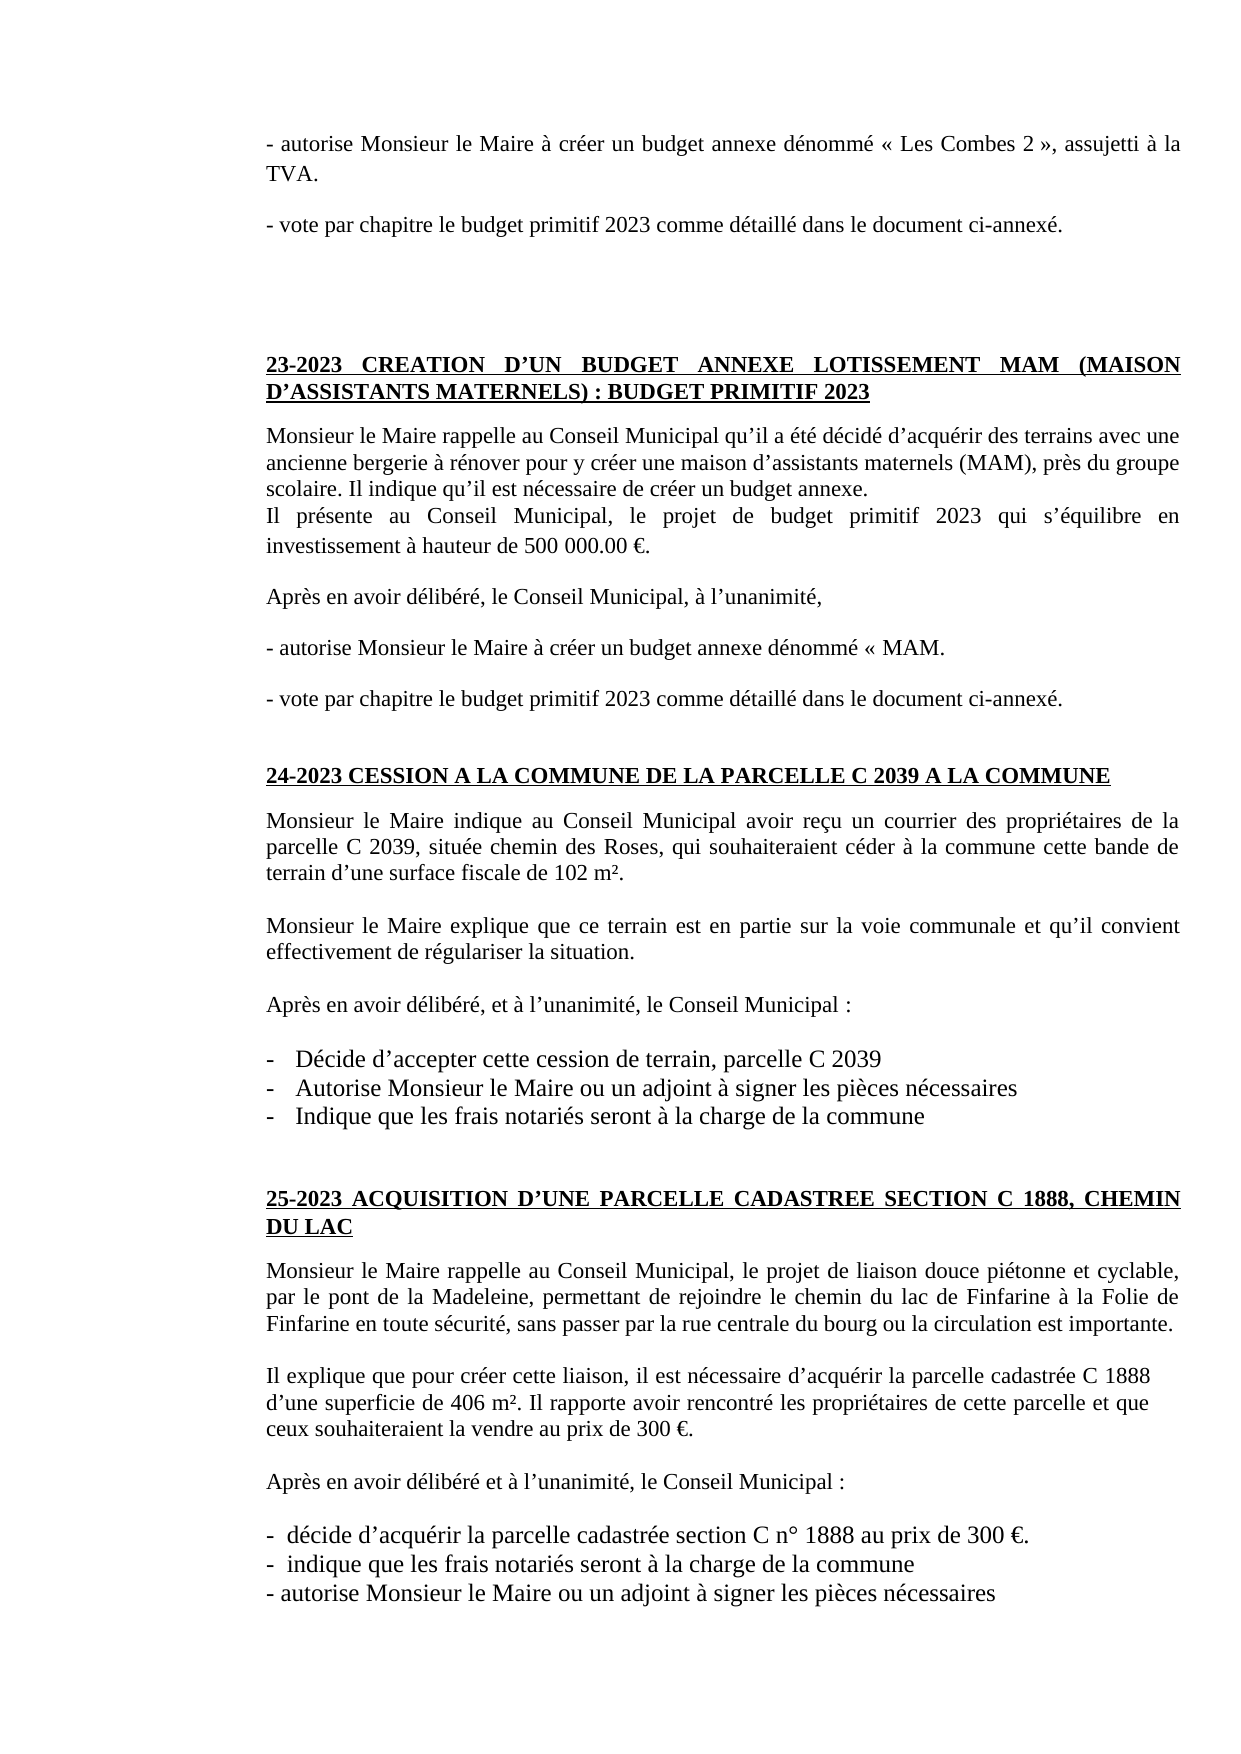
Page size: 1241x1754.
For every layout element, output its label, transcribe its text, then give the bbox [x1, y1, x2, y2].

list - autorise Monsieur le Maire ou un adjoint à signer les pièces nécessaires [266, 1578, 1152, 1607]
text Après en avoir délibéré, le Conseil Municipal, à l’unanimité, [266, 583, 1181, 609]
list Autorise Monsieur le Maire ou un adjoint à signer les pièces nécessaires [266, 1073, 1181, 1101]
text Monsieur le Maire explique que ce terrain est en partie sur la voie communale et qu’il convient effectivement de régulariser la situation. [266, 912, 1181, 965]
text Monsieur le Maire rappelle au Conseil Municipal qu’il a été décidé d’acquérir des terrains avec une ancienne bergerie à rénover pour y créer une maison d’assistants maternels (MAM), près du groupe scolaire. Il indique qu’il est nécessaire de créer un budget annexe. [266, 423, 1181, 502]
list Décide d’accepter cette cession de terrain, parcelle C 2039 [266, 1044, 1181, 1073]
text Monsieur le Maire rappelle au Conseil Municipal, le projet de liaison douce piétonne et cyclable, par le pont de la Madeleine, permettant de rejoindre le chemin du lac de Finfarine à la Folie de Finfarine en toute sécurité, sans passer par la rue centrale du bourg ou la circulation est importante. [266, 1257, 1181, 1336]
text - autorise Monsieur le Maire à créer un budget annexe dénommé « MAM. [266, 634, 1181, 660]
text 23-2023 CREATION D’UN BUDGET ANNEXE LOTISSEMENT MAM (MAISON D’ASSISTANTS MATERNELS) : BUDGET PRIMITIF 2023 [266, 375, 1181, 405]
list - indique que les frais notariés seront à la charge de la commune [266, 1549, 1152, 1578]
text - autorise Monsieur le Maire à créer un budget annexe dénommé « Les Combes 2 », assujetti à la TVA. [266, 130, 1181, 186]
text 25-2023 ACQUISITION D’UNE PARCELLE CADASTREE SECTION C 1888, CHEMIN DU LAC [266, 1209, 1181, 1239]
text - décide d’acquérir la parcelle cadastrée section C n° 1888 au prix de 300 €. [266, 1521, 1152, 1549]
text Après en avoir délibéré et à l’unanimité, le Conseil Municipal : [266, 1468, 1152, 1494]
text - vote par chapitre le budget primitif 2023 comme détaillé dans le document ci-annexé. [266, 211, 1181, 237]
list Indique que les frais notariés seront à la charge de la commune [266, 1101, 1181, 1130]
text Après en avoir délibéré, et à l’unanimité, le Conseil Municipal : [266, 991, 1181, 1017]
text 25-2023 ACQUISITION D’UNE PARCELLE CADASTREE SECTION C 1888, CHEMIN DU LAC [266, 1185, 1181, 1208]
text 23-2023 CREATION D’UN BUDGET ANNEXE LOTISSEMENT MAM (MAISON D’ASSISTANTS MATERNELS) : BUDGET PRIMITIF 2023 [266, 351, 1181, 374]
text Il explique que pour créer cette liaison, il est nécessaire d’acquérir la parcelle cadastrée C 1888 d’une superficie de 406 m². Il rapporte avoir rencontré les propriétaires de cette parcelle et que ceux souhaiteraient la vendre au prix de 300 €. [266, 1362, 1152, 1442]
text 24-2023 CESSION A LA COMMUNE DE LA PARCELLE C 2039 A LA COMMUNE [266, 762, 1181, 789]
text Monsieur le Maire indique au Conseil Municipal avoir reçu un courrier des propriétaires de la parcelle C 2039, située chemin des Roses, qui souhaiteraient céder à la commune cette bande de terrain d’une surface fiscale de 102 m². [266, 807, 1181, 886]
text - vote par chapitre le budget primitif 2023 comme détaillé dans le document ci-annexé. [266, 685, 1181, 711]
text Il présente au Conseil Municipal, le projet de budget primitif 2023 qui s’équilibre en investissement à hauteur de 500 000.00 €. [266, 502, 1181, 558]
